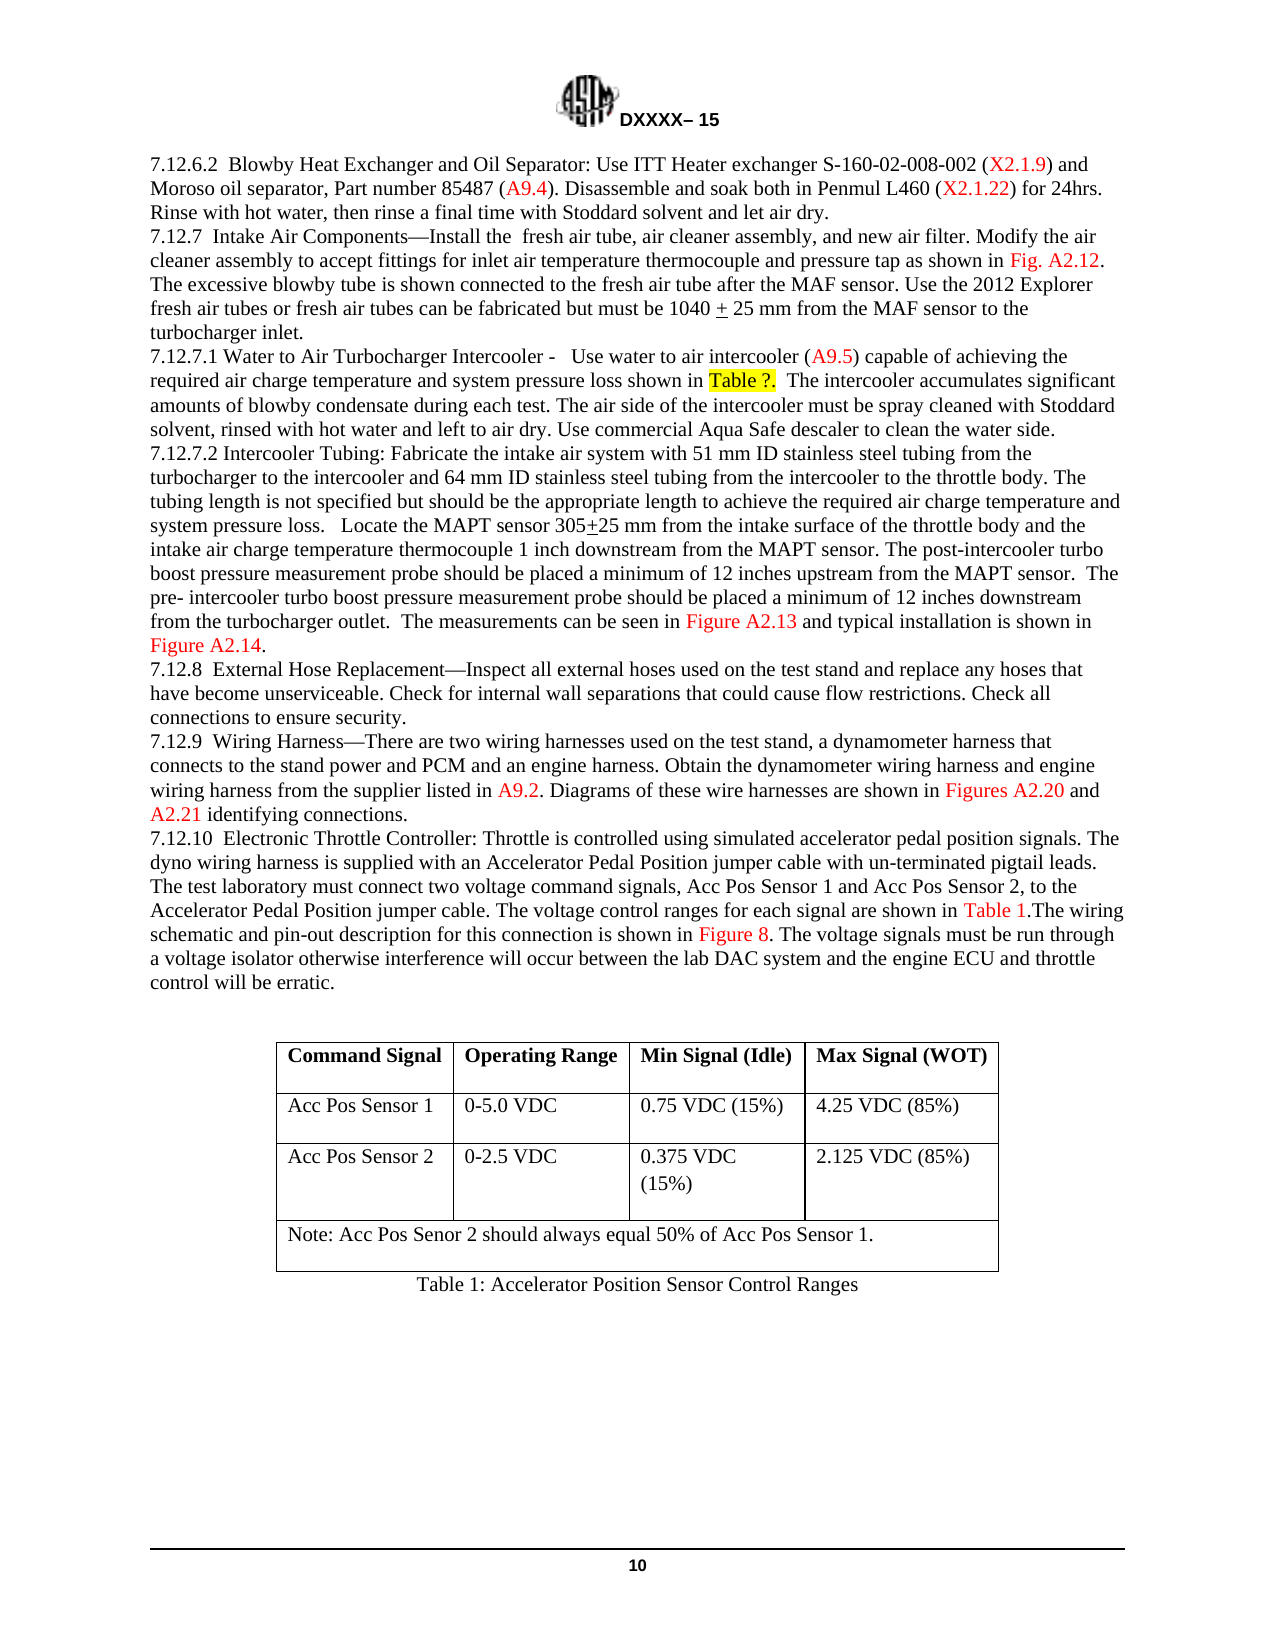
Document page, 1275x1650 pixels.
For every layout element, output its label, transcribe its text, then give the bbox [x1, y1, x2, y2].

table_cell 4.25 VDC (85%) [806, 1094, 998, 1143]
text Table 1: Accelerator Position Sensor Control Ranges [150, 1272, 1125, 1296]
table_cell Note: Acc Pos Senor 2 should always equal 50% of Acc Pos Sensor 1. [277, 1221, 998, 1271]
table_header Max Signal (WOT) [806, 1043, 998, 1092]
text 7.12.6.2 Blowby Heat Exchanger and Oil Separator: Use ITT Heater exchanger S-160-02-008-002 (X2.1.9) and Moroso oil separator, Part number 85487 (A9.4). Disassemble and soak both in Penmul L460 (X2.1.22) for 24hrs. Rinse with hot water, then rinse a final time with Stoddard solvent and let air dry. [150, 152, 1125, 224]
text 7.12.7 Intake Air Components—Install the fresh air tube, air cleaner assembly, and new air filter. Modify the air cleaner assembly to accept fittings for inlet air temperature thermocouple and pressure tap as shown in Fig. A2.12. The excessive blowby tube is shown connected to the fresh air tube after the MAF sensor. Use the 2012 Explorer fresh air tubes or fresh air tubes can be fabricated but must be 1040 + 25 mm from the MAF sensor to the turbocharger inlet. [150, 224, 1125, 344]
table_cell Acc Pos Sensor 1 [277, 1094, 453, 1143]
table_cell 0-2.5 VDC [454, 1144, 629, 1220]
table_cell 0-5.0 VDC [454, 1094, 629, 1143]
table_header Command Signal [277, 1043, 453, 1092]
table_cell 0.375 VDC (15%) [630, 1144, 804, 1220]
text 7.12.7.1 Water to Air Turbocharger Intercooler - Use water to air intercooler (A9.5) capable of achieving the required air charge temperature and system pressure loss shown in Table ?. The intercooler accumulates significant amounts of blowby condensate during each test. The air side of the intercooler must be spray cleaned with Stoddard solvent, rinsed with hot water and left to air dry. Use commercial Aqua Safe descaler to clean the water side. [150, 344, 1125, 441]
table_cell Acc Pos Sensor 2 [277, 1144, 453, 1220]
table_cell 2.125 VDC (85%) [806, 1144, 998, 1220]
text 7.12.10 Electronic Throttle Controller: Throttle is controlled using simulated accelerator pedal position signals. The dyno wiring harness is supplied with an Accelerator Pedal Position jumper cable with un-terminated pigtail leads. The test laboratory must connect two voltage command signals, Acc Pos Sensor 1 and Acc Pos Sensor 2, to the Accelerator Pedal Position jumper cable. The voltage control ranges for each signal are shown in Table 1.The wiring schematic and pin-out description for this connection is shown in Figure 8. The voltage signals must be run through a voltage isolator otherwise interference will occur between the lab DAC system and the engine ECU and throttle control will be erratic. [150, 826, 1125, 994]
text 7.12.7.2 Intercooler Tubing: Fabricate the intake air system with 51 mm ID stainless steel tubing from the turbocharger to the intercooler and 64 mm ID stainless steel tubing from the intercooler to the throttle body. The tubing length is not specified but should be the appropriate length to achieve the required air charge temperature and system pressure loss. Locate the MAPT sensor 305+25 mm from the intake surface of the throttle body and the intake air charge temperature thermocouple 1 inch downstream from the MAPT sensor. The post-intercooler turbo boost pressure measurement probe should be placed a minimum of 12 inches upstream from the MAPT sensor. The pre- intercooler turbo boost pressure measurement probe should be placed a minimum of 12 inches downstream from the turbocharger outlet. The measurements can be seen in Figure A2.13 and typical installation is shown in Figure A2.14. [150, 441, 1125, 657]
text 7.12.9 Wiring Harness—There are two wiring harnesses used on the test stand, a dynamometer harness that connects to the stand power and PCM and an engine harness. Obtain the dynamometer wiring harness and engine wiring harness from the supplier listed in A9.2. Diagrams of these wire harnesses are shown in Figures A2.20 and A2.21 identifying connections. [150, 729, 1125, 826]
table_header Min Signal (Idle) [630, 1043, 804, 1092]
table_header Operating Range [454, 1043, 629, 1092]
text 7.12.8 External Hose Replacement—Inspect all external hoses used on the test stand and replace any hoses that have become unserviceable. Check for internal wall separations that could cause flow restrictions. Check all connections to ensure security. [150, 657, 1125, 729]
table_cell 0.75 VDC (15%) [630, 1094, 804, 1143]
